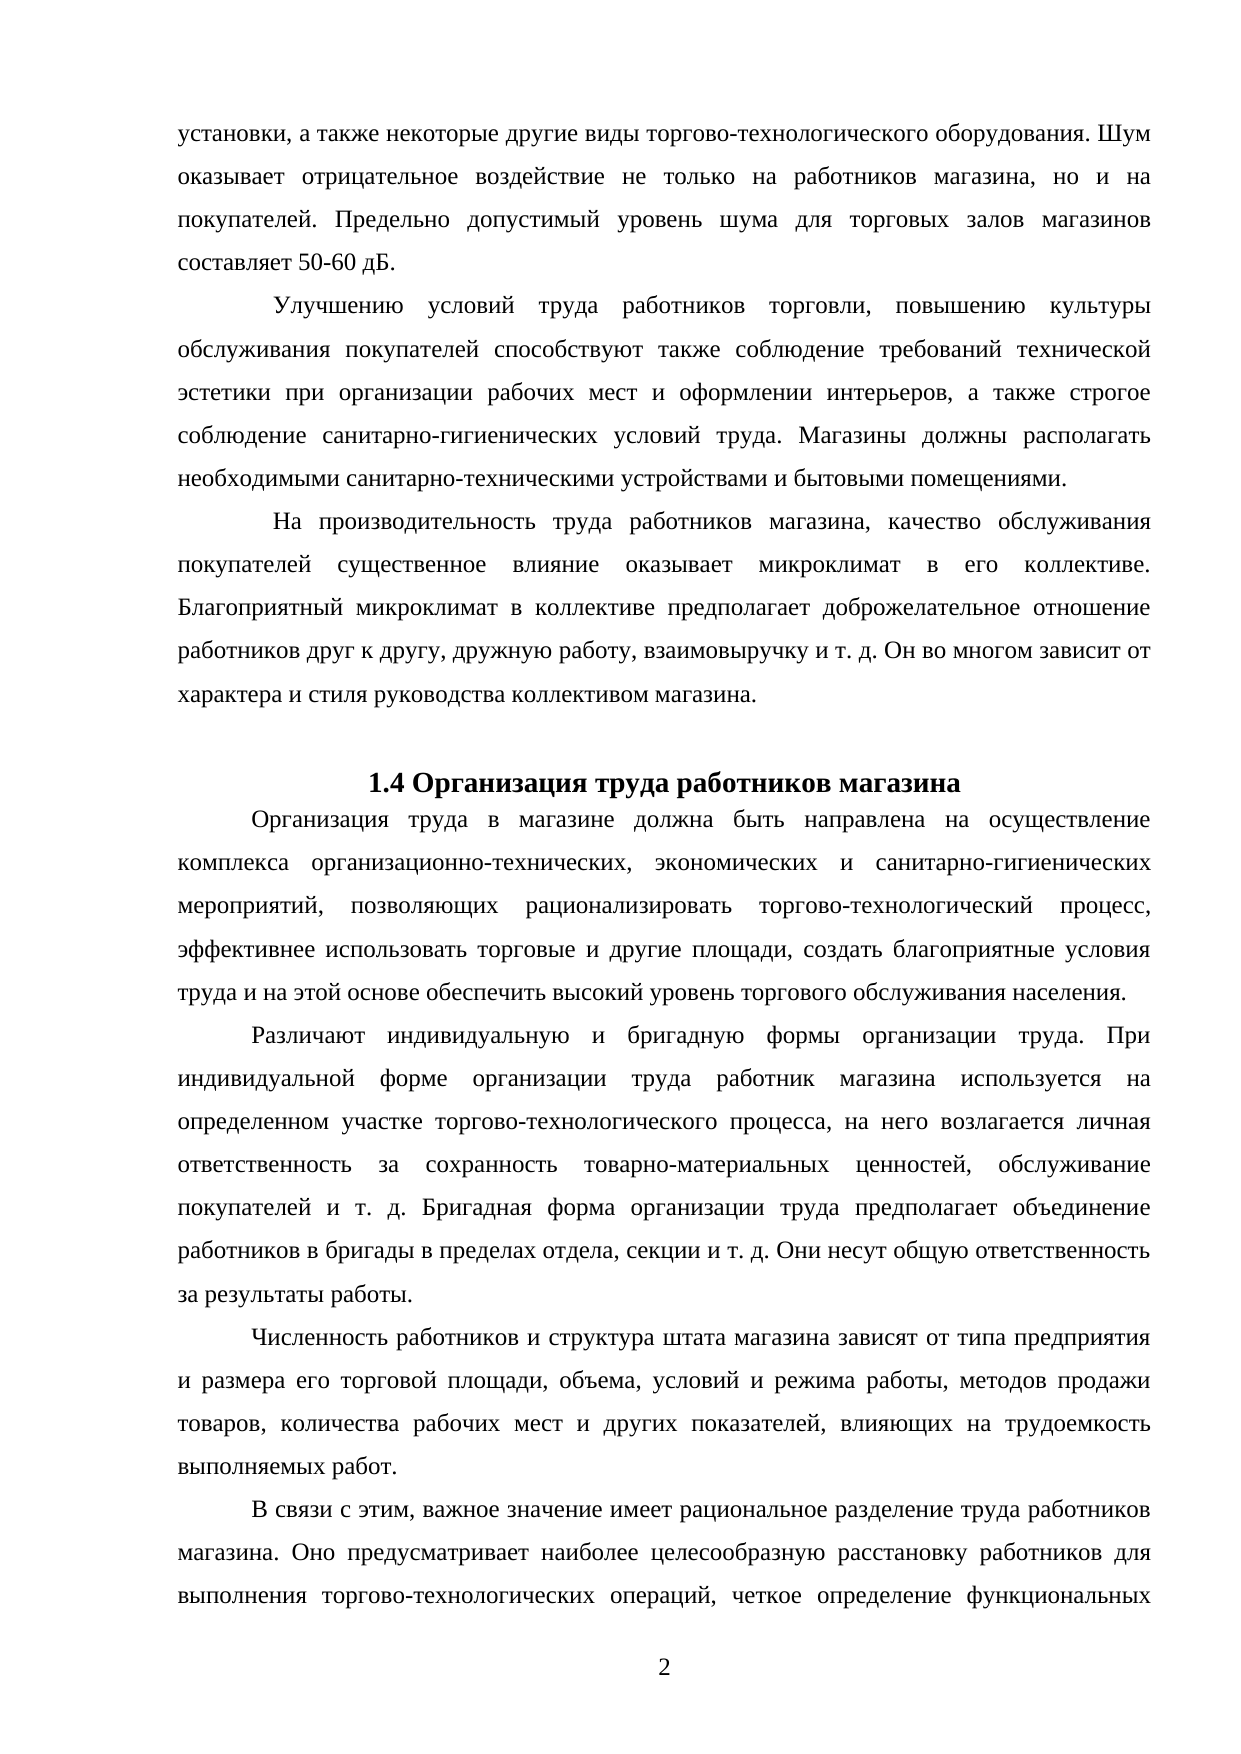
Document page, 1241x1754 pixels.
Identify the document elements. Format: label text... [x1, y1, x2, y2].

text Улучшению условий труда работников торговли, повышению культуры обслуживания покупателей способствуют также соблюдение требований технической эстетики при организации рабочих мест и оформлении интерьеров, а также строгое соблюдение санитарно-гигиенических условий труда. Магазины должны располагать необходимыми санитарно-техническими устройствами и бытовыми помещениями. [177, 291, 1152, 492]
text Организация труда в магазине должна быть направлена на осуществление комплекса организационно-технических, экономических и санитарно-гигиенических мероприятий, позволяющих рационализировать торгово-технологический процесс, эффективнее использовать торговые и другие площади, создать благоприятные условия труда и на этой основе обеспечить высокий уровень торгового обслуживания населения. [177, 804, 1152, 1006]
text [177, 118, 1152, 276]
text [177, 1494, 1152, 1609]
text Численность работников и структура штата магазина зависят от типа предприятия и размера его торговой площади, объема, условий и режима работы, методов продажи товаров, количества рабочих мест и других показателей, влияющих на трудоемкость выполняемых работ. [177, 1322, 1152, 1480]
text Различают индивидуальную и бригадную формы организации труда. При индивидуальной форме организации труда работник магазина используется на определенном участке торгово-технологического процесса, на него возлагается личная ответственность за сохранность товарно-материальных ценностей, обслуживание покупателей и т. д. Бригадная форма организации труда предполагает объединение работников в бригады в пределах отдела, секции и т. д. Они несут общую ответственность за результаты работы. [177, 1020, 1152, 1307]
text На производительность труда работников магазина, качество обслуживания покупателей существенное влияние оказывает микроклимат в его коллективе. Благоприятный микроклимат в коллективе предполагает доброжелательное отношение работников друг к другу, дружную работу, взаимовыручку и т. д. Он во многом зависит от характера и стиля руководства коллективом магазина. [177, 506, 1152, 707]
text 1.4 Организация труда работников магазина [177, 766, 1152, 799]
